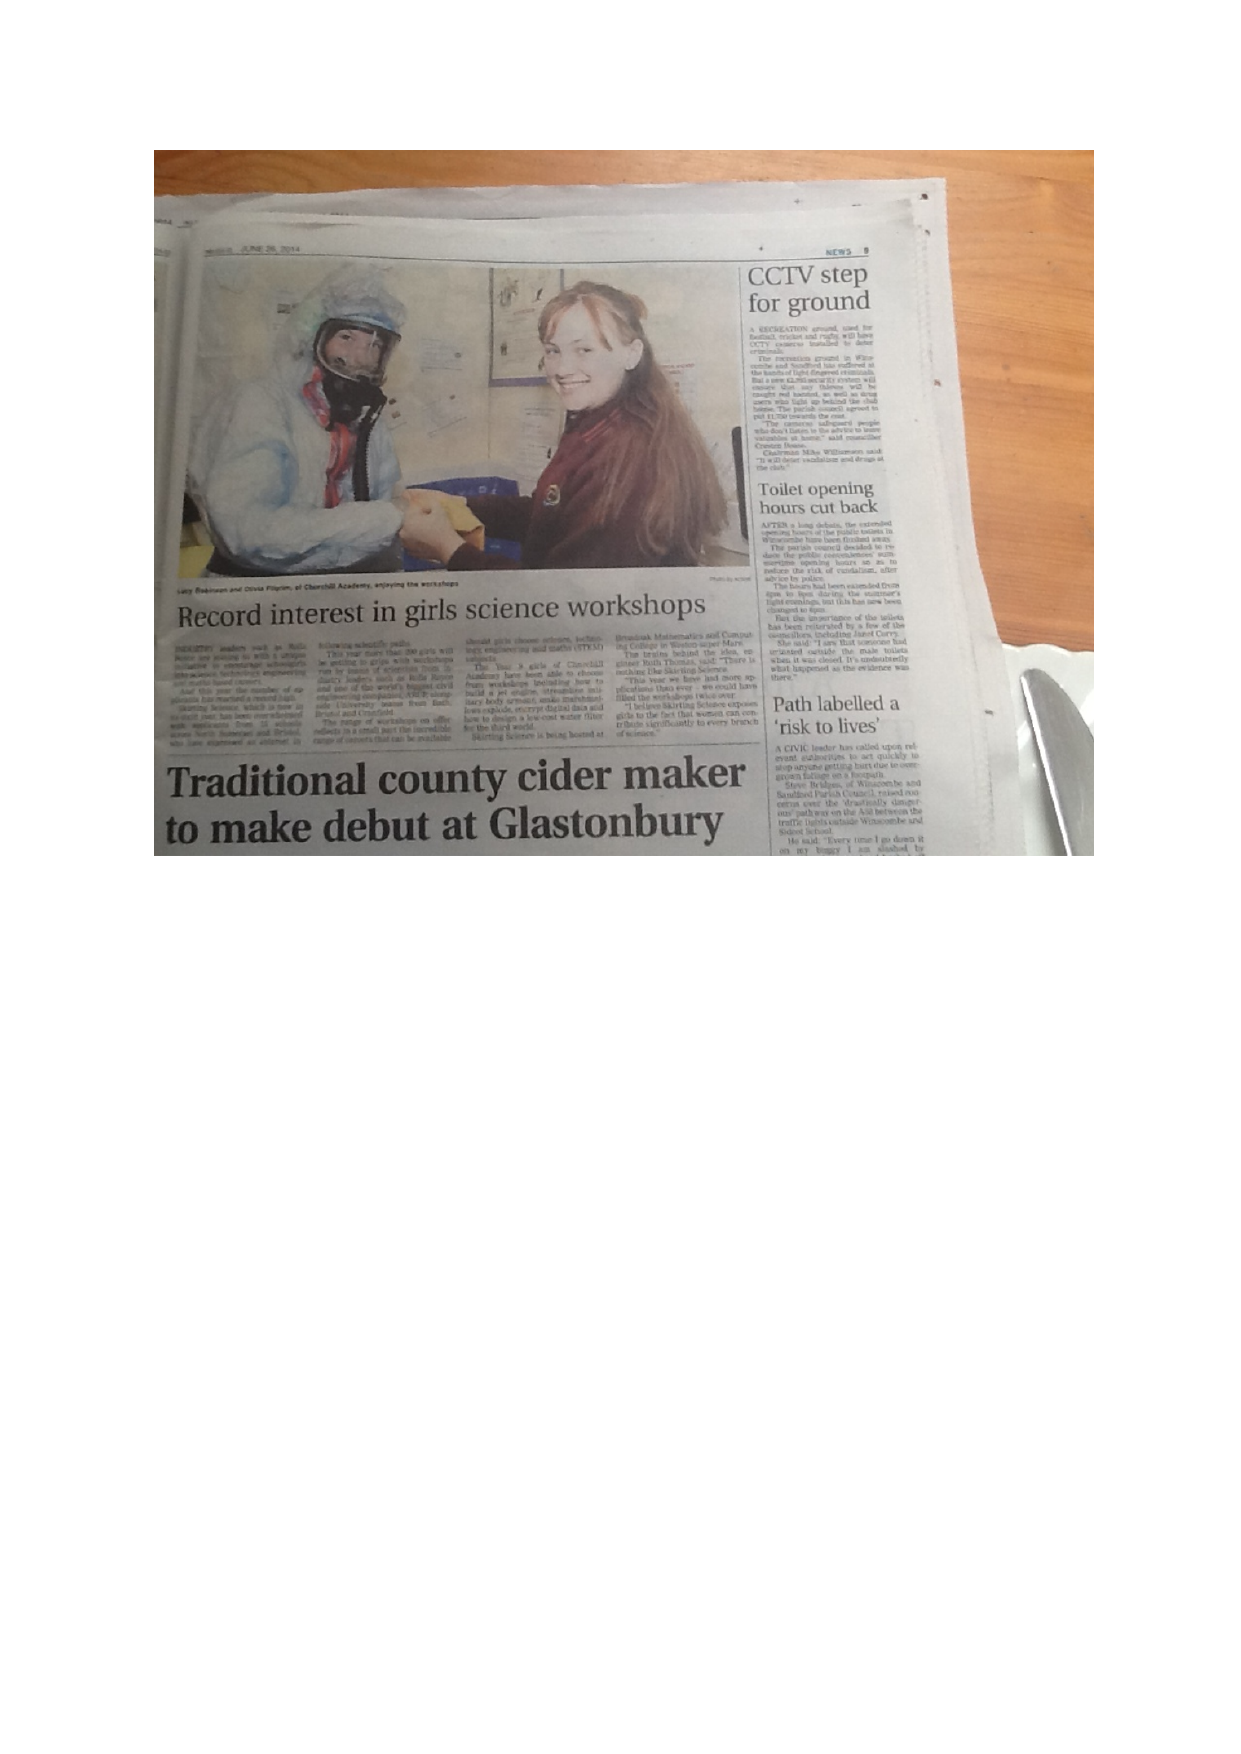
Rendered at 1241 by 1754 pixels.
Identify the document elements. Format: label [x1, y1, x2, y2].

picture [155, 150, 1094, 855]
